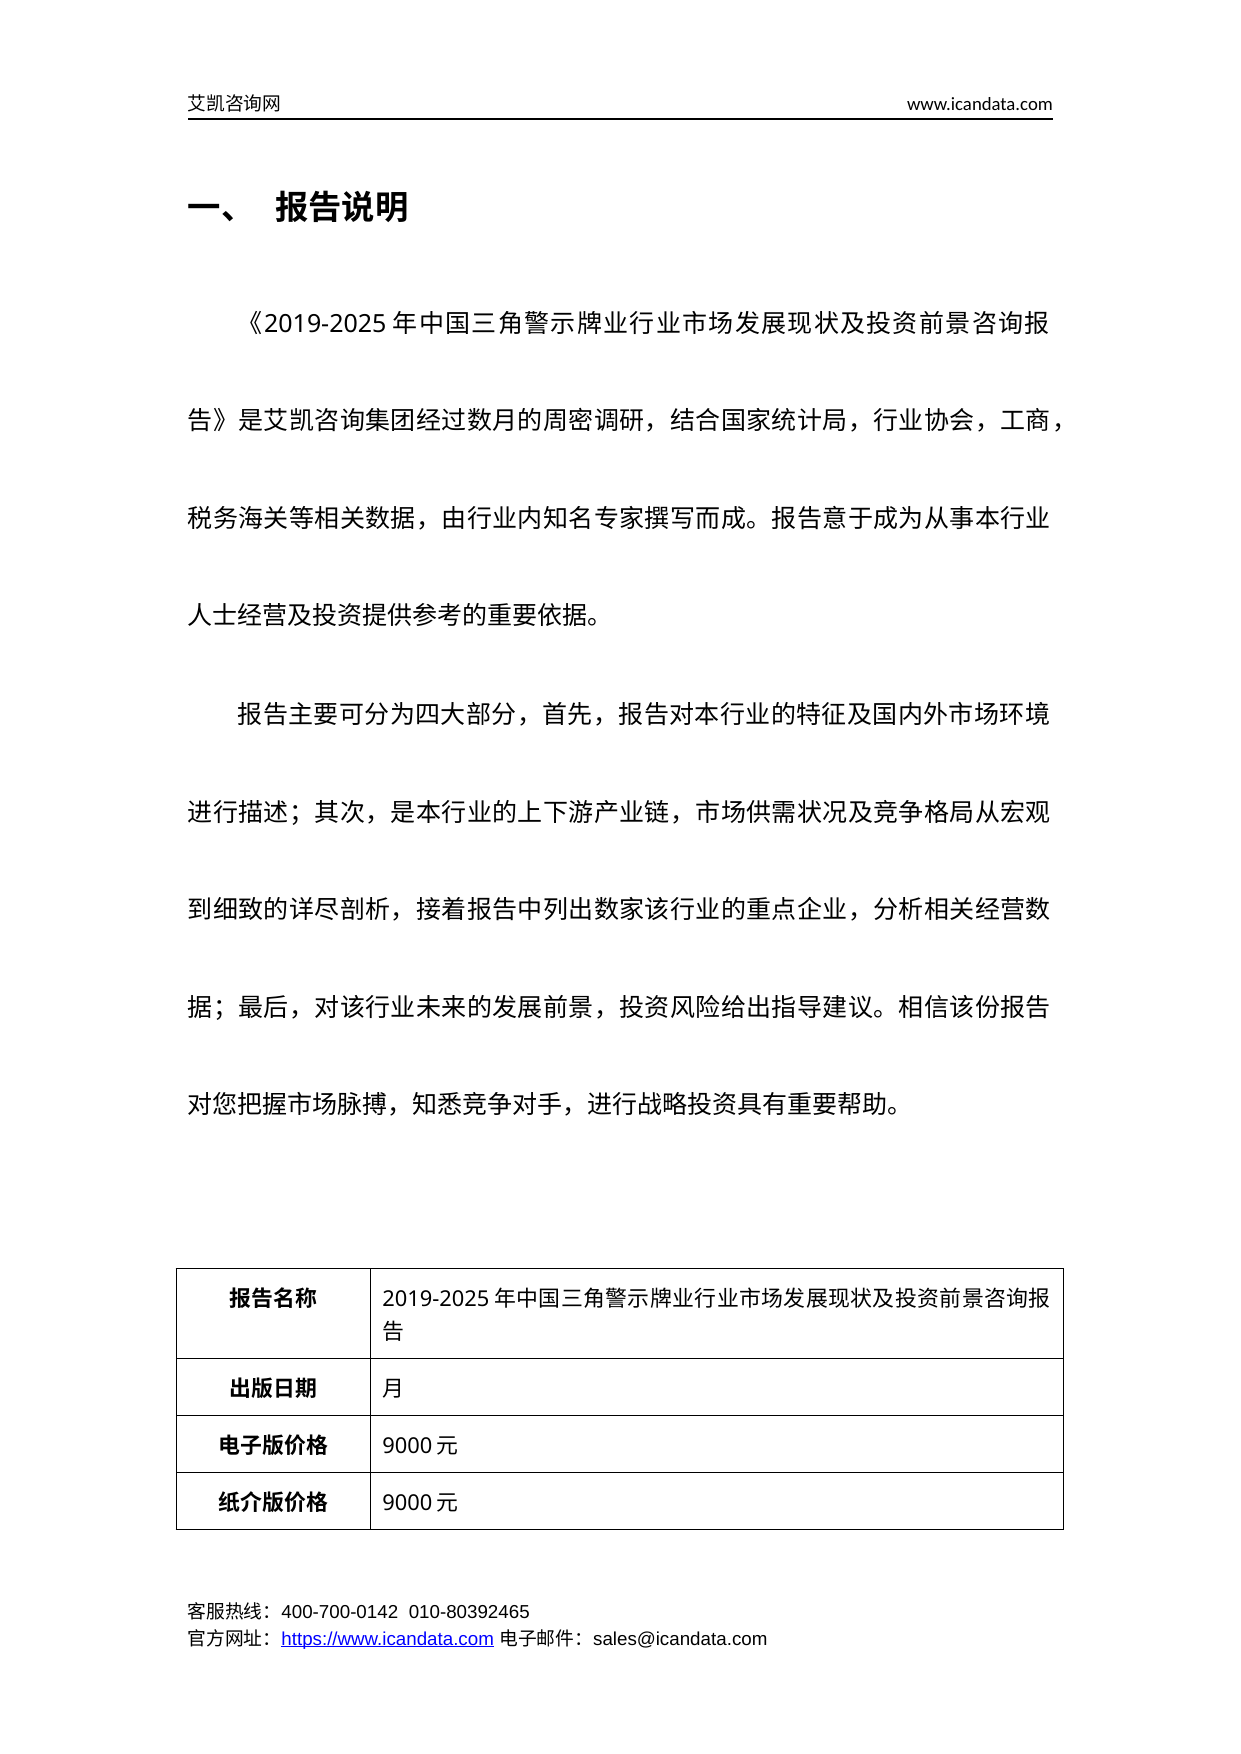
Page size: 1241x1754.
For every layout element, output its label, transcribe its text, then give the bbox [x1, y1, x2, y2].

text 报告主要可分为四大部分，首先，报告对本行业的特征及国内外市场环境进行描述；其次，是本行业的上下游产业链，市场供需状况及竞争格局从宏观到细致的详尽剖析，接着报告中列出数家该行业的重点企业，分析相关经营数据；最后，对该行业未来的发展前景，投资风险给出指导建议。相信该份报告对您把握市场脉搏，知悉竞争对手，进行战略投资具有重要帮助。 [187, 681, 1053, 1136]
table_cell 月 [371, 1359, 1063, 1415]
text 《2019-2025年中国三角警示牌业行业市场发展现状及投资前景咨询报告》是艾凯咨询集团经过数月的周密调研，结合国家统计局，行业协会，工商，税务海关等相关数据，由行业内知名专家撰写而成。报告意于成为从事本行业人士经营及投资提供参考的重要依据。 [187, 289, 1053, 646]
table_header 报告名称 [177, 1269, 370, 1358]
subtitle 报告说明 [187, 172, 1053, 237]
table_cell 电子版价格 [177, 1416, 370, 1472]
table_cell 9000元 [371, 1473, 1063, 1529]
table_cell 纸介版价格 [177, 1473, 370, 1529]
table_cell 9000元 [371, 1416, 1063, 1472]
table_header 2019-2025年中国三角警示牌业行业市场发展现状及投资前景咨询报告 [371, 1269, 1063, 1358]
table_cell 出版日期 [177, 1359, 370, 1415]
